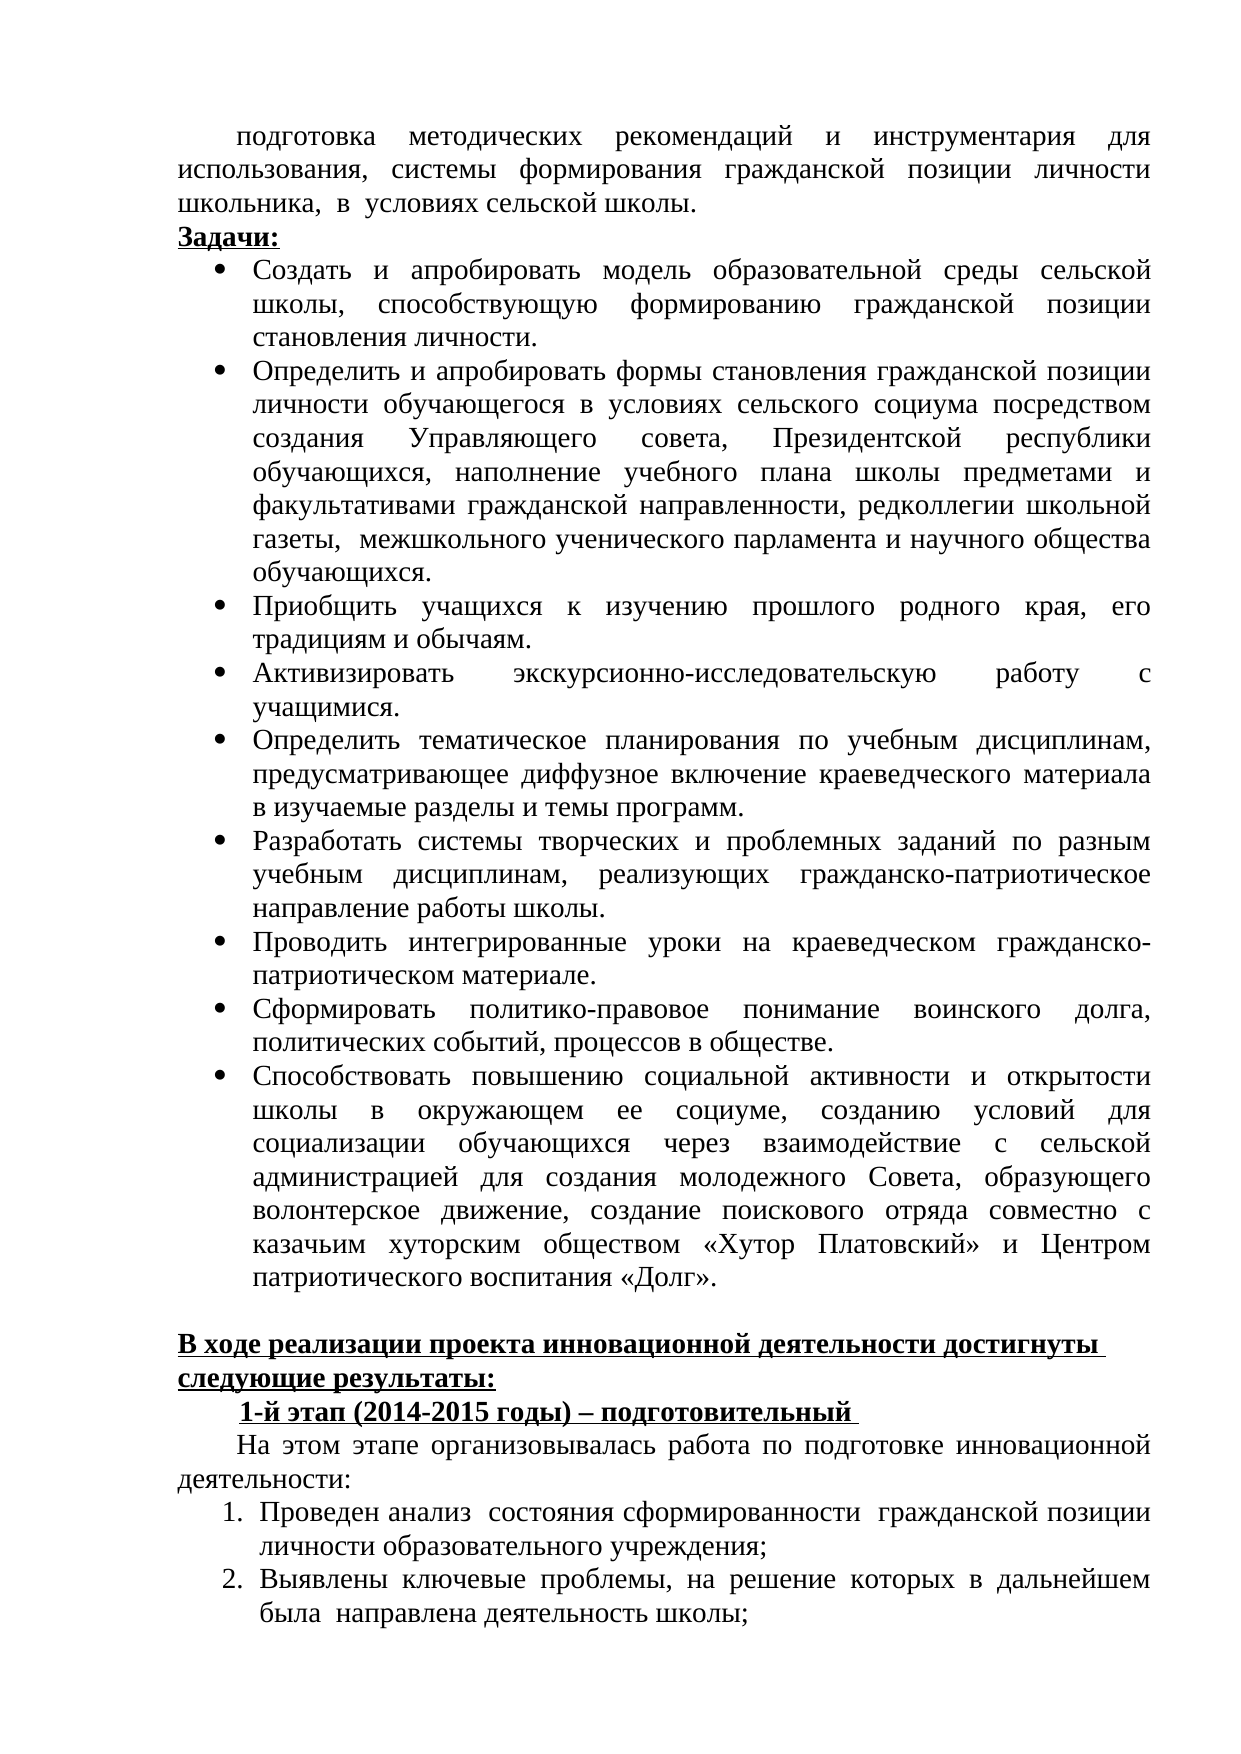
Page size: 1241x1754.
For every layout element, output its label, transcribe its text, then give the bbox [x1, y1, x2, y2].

list Активизировать экскурсионно-исследовательскую работу с учащимися. [215, 655, 1152, 722]
text В ходе реализации проекта инновационной деятельности достигнуты следующие результаты: [177, 1327, 1152, 1394]
list Создать и апробировать модель образовательной среды сельской школы, способствующую формированию гражданской позиции становления личности. [215, 252, 1152, 353]
list Выявлены ключевые проблемы, на решение которых в дальнейшем была направлена деятельность школы; [222, 1561, 1152, 1628]
text 1-й этап (2014-2015 годы) – подготовительный [177, 1394, 1152, 1427]
text Задачи: [177, 219, 1152, 252]
list Проведен анализ состояния сформированности гражданской позиции личности образовательного учреждения; [222, 1494, 1152, 1561]
list Определить и апробировать формы становления гражданской позиции личности обучающегося в условиях сельского социума посредством создания Управляющего совета, Президентской республики обучающихся, наполнение учебного плана школы предметами и факультативами гражданской направленности, редколлегии школьной газеты, межшкольного ученического парламента и научного общества обучающихся. [215, 353, 1152, 588]
list Проводить интегрированные уроки на краеведческом гражданско-патриотическом материале. [215, 924, 1152, 991]
text На этом этапе организовывалась работа по подготовке инновационной деятельности: [177, 1427, 1152, 1494]
list Разработать системы творческих и проблемных заданий по разным учебным дисциплинам, реализующих гражданско-патриотическое направление работы школы. [215, 823, 1152, 924]
list Приобщить учащихся к изучению прошлого родного края, его традициям и обычаям. [215, 588, 1152, 655]
list Способствовать повышению социальной активности и открытости школы в окружающем ее социуме, созданию условий для социализации обучающихся через взаимодействие с сельской администрацией для создания молодежного Совета, образующего волонтерское движение, создание поискового отряда совместно с казачьим хуторским обществом «Хутор Платовский» и Центром патриотического воспитания «Долг». [215, 1058, 1152, 1293]
text подготовка методических рекомендаций и инструментария для использования, системы формирования гражданской позиции личности школьника, в условиях сельской школы. [177, 118, 1152, 219]
list Определить тематическое планирования по учебным дисциплинам, предусматривающее диффузное включение краеведческого материала в изучаемые разделы и темы программ. [215, 722, 1152, 823]
list Сформировать политико-правовое понимание воинского долга, политических событий, процессов в обществе. [215, 991, 1152, 1058]
